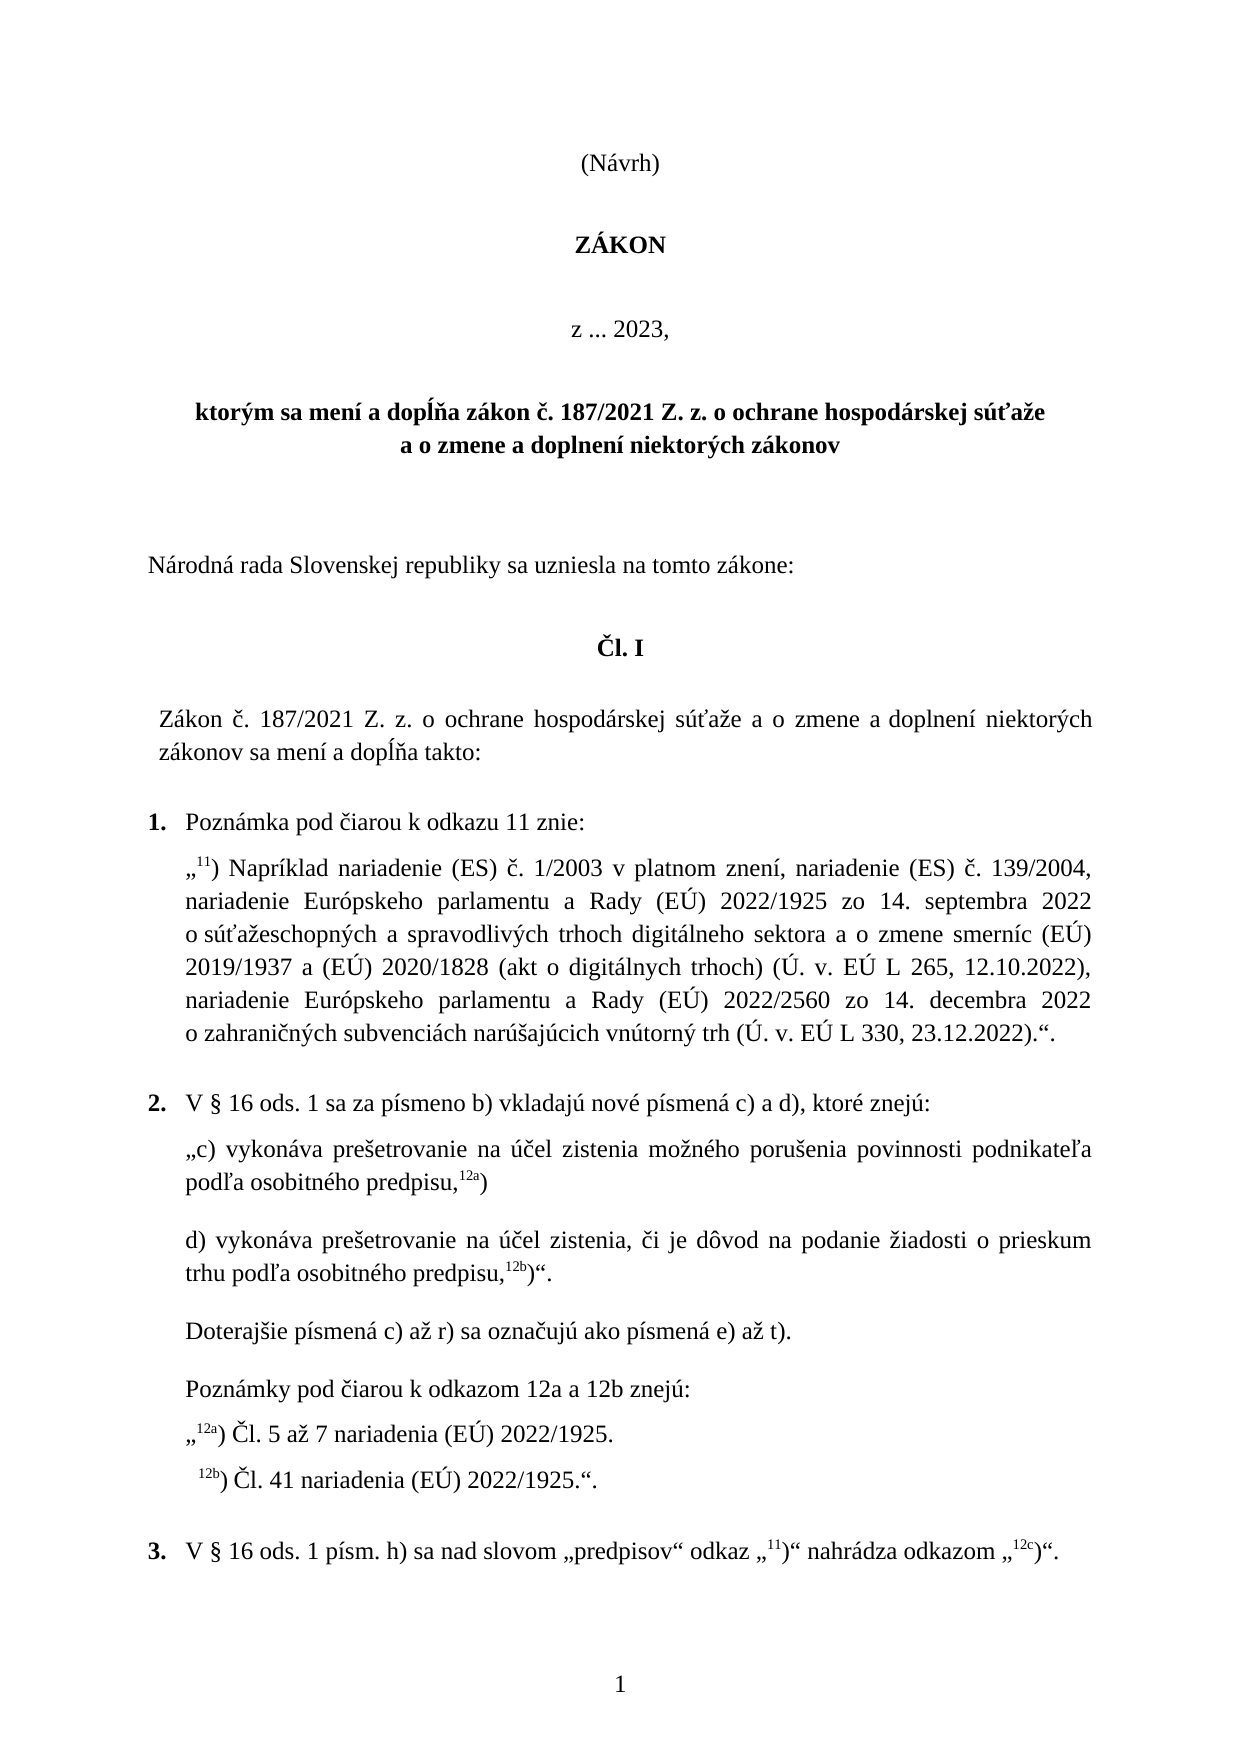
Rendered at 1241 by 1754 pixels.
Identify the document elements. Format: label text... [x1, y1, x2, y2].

text Národná rada Slovenskej republiky sa uzniesla na tomto zákone: [148, 550, 1093, 579]
list V § 16 ods. 1 písm. h) sa nad slovom „predpisov“ odkaz „11)“ nahrádza odkazom „12c)“. [148, 1536, 1093, 1564]
text „12a) Čl. 5 až 7 nariadenia (EÚ) 2022/1925. [185, 1419, 1093, 1448]
subtitle z ... 2023, [148, 314, 1093, 342]
list V § 16 ods. 1 sa za písmeno b) vkladajú nové písmená c) a d), ktoré znejú: [148, 1088, 1093, 1117]
subtitle (Návrh) [148, 148, 1093, 176]
text Zákon č. 187/2021 Z. z. o ochrane hospodárskej súťaže a o zmene a doplnení niektorých zákonov sa mení a dopĺňa takto: [158, 704, 1093, 766]
list Poznámka pod čiarou k odkazu 11 znie: [148, 807, 1093, 836]
text Doterajšie písmená c) až r) sa označujú ako písmená e) až t). [185, 1316, 1093, 1345]
text Čl. I [148, 633, 1093, 662]
subtitle ZÁKON [148, 231, 1093, 259]
text 12b) Čl. 41 nariadenia (EÚ) 2022/1925.“. [198, 1465, 1093, 1494]
text „11) Napríklad nariadenie (ES) č. 1/2003 v platnom znení, nariadenie (ES) č. 139/2004, nariadenie Európskeho parlamentu a Rady (EÚ) 2022/1925 zo 14. septembra 2022 o súťažeschopných a spravodlivých trhoch digitálneho sektora a o zmene smerníc (EÚ) 2019/1937 a (EÚ) 2020/1828 (akt o digitálnych trhoch) (Ú. v. EÚ L 265, 12.10.2022), nariadenie Európskeho parlamentu a Rady (EÚ) 2022/2560 zo 14. decembra 2022 o zahraničných subvenciách narúšajúcich vnútorný trh (Ú. v. EÚ L 330, 23.12.2022).“. [185, 853, 1093, 1047]
text d) vykonáva prešetrovanie na účel zistenia, či je dôvod na podanie žiadosti o prieskum trhu podľa osobitného predpisu,12b)“. [185, 1225, 1093, 1287]
subtitle ktorým sa mení a dopĺňa zákon č. 187/2021 Z. z. o ochrane hospodárskej súťaže a o zmene a doplnení niektorých zákonov [148, 397, 1093, 458]
text „c) vykonáva prešetrovanie na účel zistenia možného porušenia povinnosti podnikateľa podľa osobitného predpisu,12a) [185, 1134, 1093, 1196]
text Poznámky pod čiarou k odkazom 12a a 12b znejú: [185, 1374, 1093, 1403]
